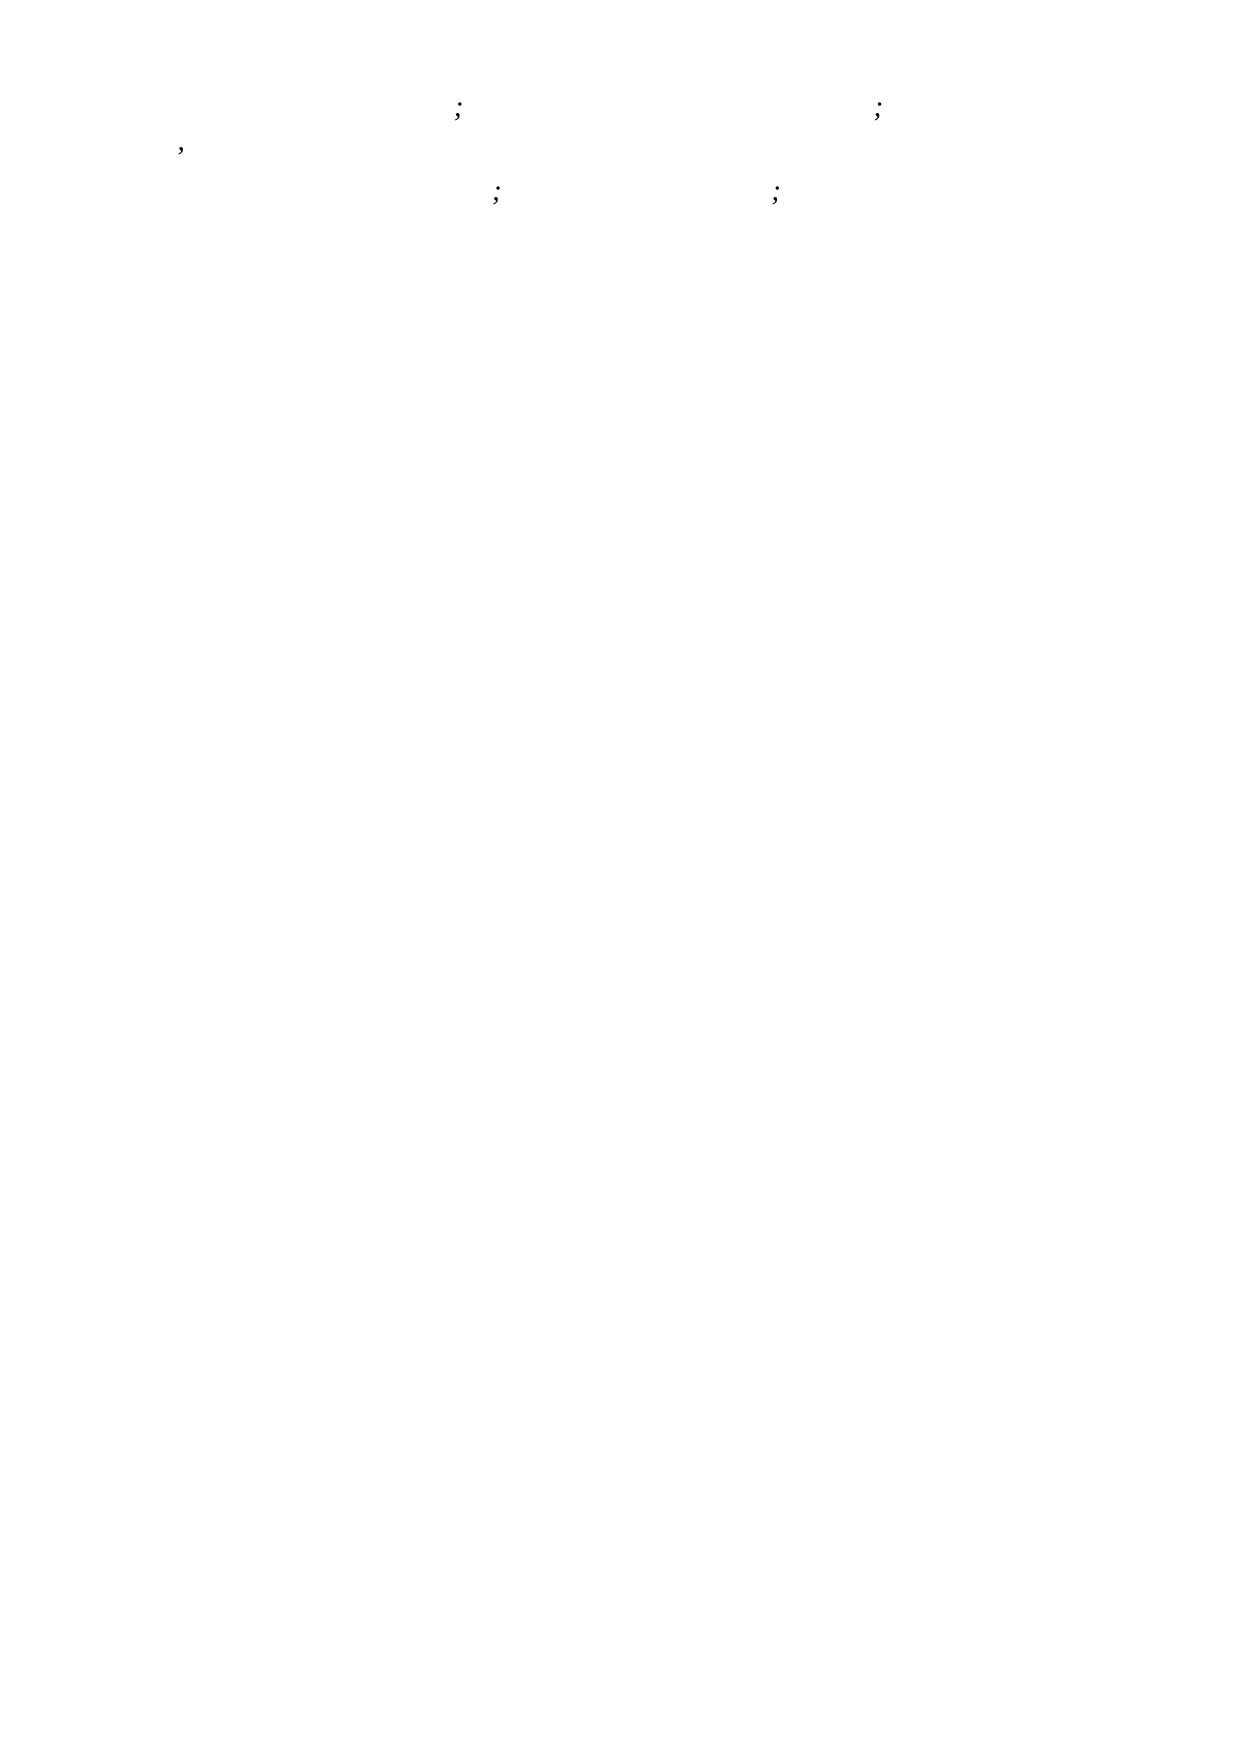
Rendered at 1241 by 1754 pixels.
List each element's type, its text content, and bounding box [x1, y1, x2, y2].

text ; ; , [177, 89, 1154, 157]
text ; ; [177, 173, 1154, 207]
